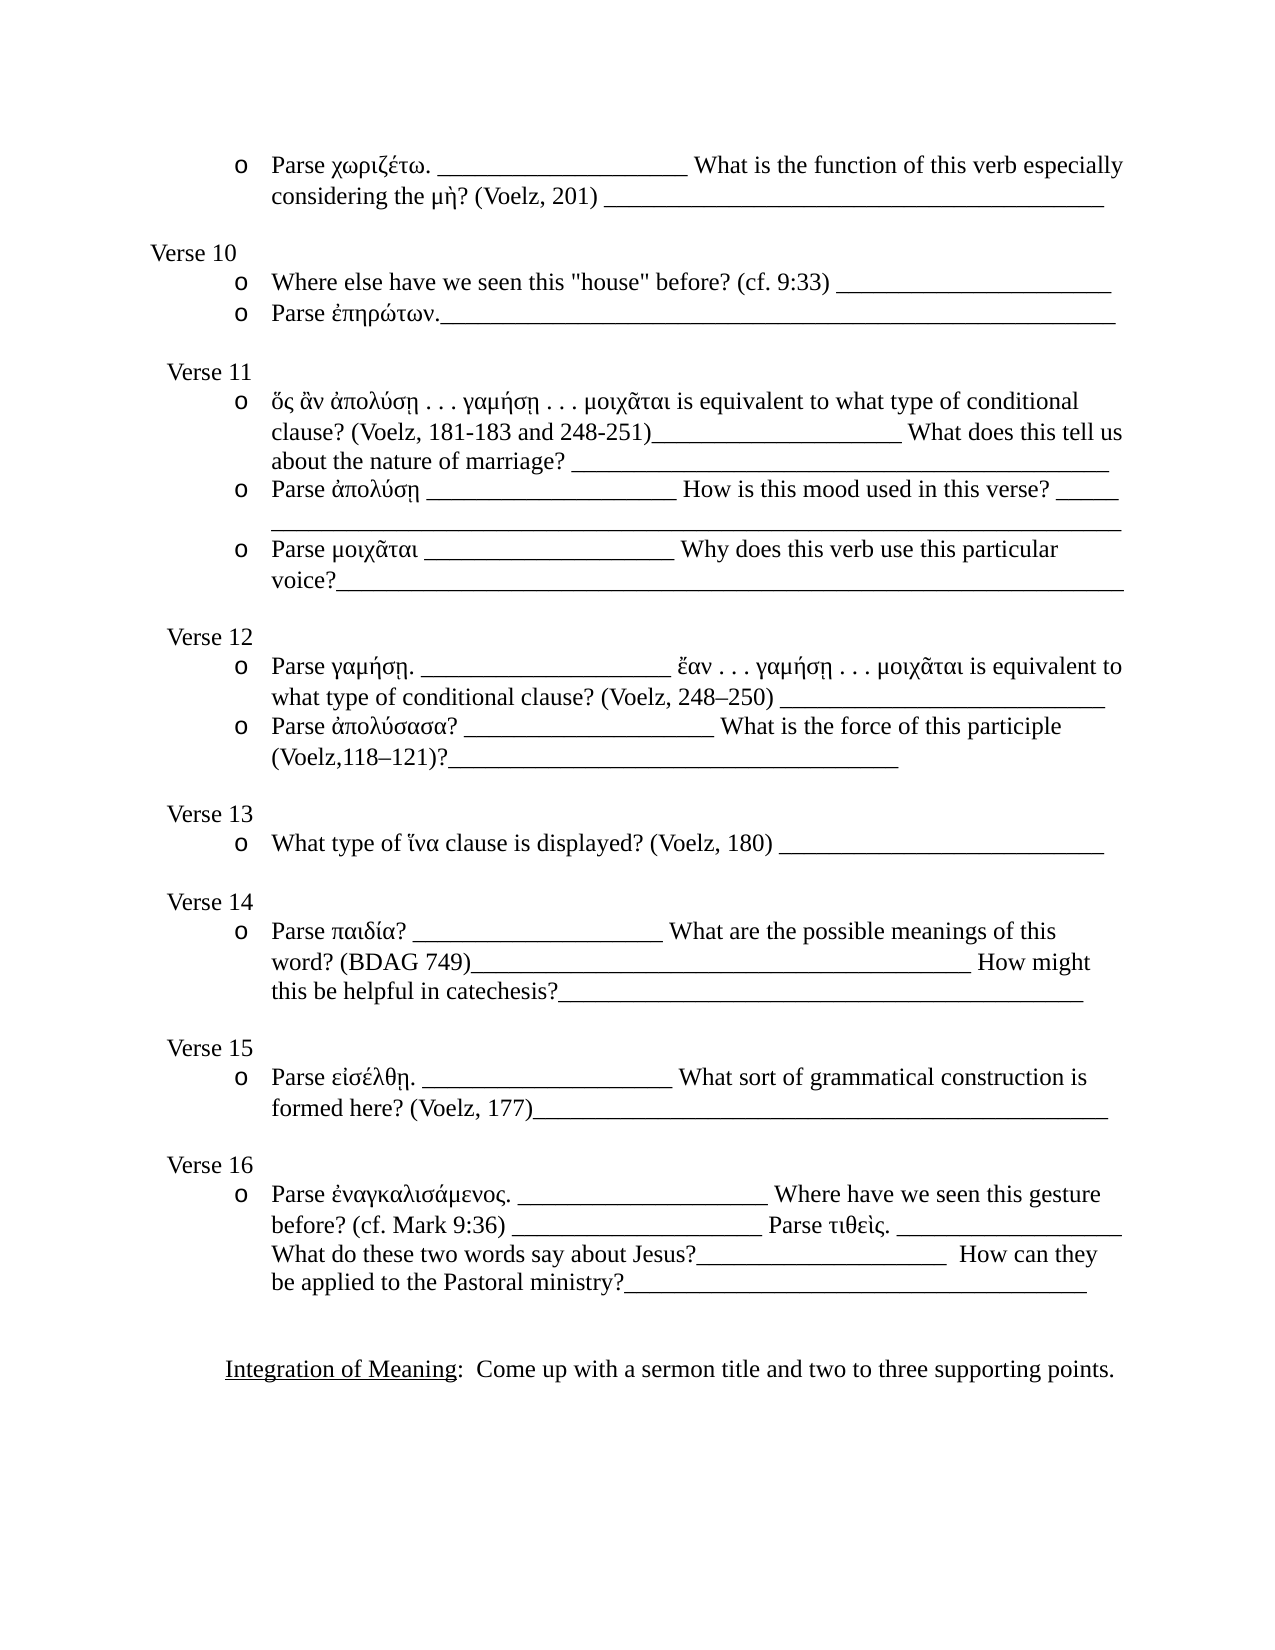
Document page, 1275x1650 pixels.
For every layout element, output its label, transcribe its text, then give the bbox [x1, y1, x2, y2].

list Parse μοιχᾶται ____________________ Why does this verb use this particular voice?_______________________________________________________________ [233, 534, 1125, 622]
list Parse χωριζέτω. ____________________ What is the function of this verb especially considering the μὴ? (Voelz, 201) ________________________________________ [233, 150, 1125, 238]
list Parse ἀπολύσασα? ____________________ What is the force of this participle (Voelz,118–121)?____________________________________ [233, 711, 1125, 799]
subtitle Verse 16 [166, 1150, 1125, 1179]
list Parse ἐναγκαλισάμενος. ____________________ Where have we seen this gesture before? (cf. Mark 9:36) ____________________ Parse τιθεὶς. __________________ What do these two words say about Jesus?____________________ How can they be applied to the Pastoral ministry?_____________________________________ [233, 1179, 1125, 1296]
list Parse ἀπολύσῃ ____________________ How is this mood used in this verse? _____ ____________________________________________________________________ [233, 474, 1125, 534]
subtitle Verse 14 [166, 887, 1125, 916]
text Integration of Meaning: Come up with a sermon title and two to three supporting points. [150, 1354, 1125, 1382]
list Where else have we seen this "house" before? (cf. 9:33) ______________________ [233, 267, 1125, 298]
subtitle Verse 15 [166, 1033, 1125, 1062]
list Parse εἰσέλθῃ. ____________________ What sort of grammatical construction is formed here? (Voelz, 177)______________________________________________ [233, 1062, 1125, 1150]
subtitle Verse 12 [166, 622, 1125, 651]
subtitle Verse 11 [166, 357, 1125, 386]
list ὅς ἂν ἀπολύσῃ . . . γαμήσῃ . . . μοιχᾶται is equivalent to what type of conditional clause? (Voelz, 181-183 and 248-251)____________________ What does this tell us about the nature of marriage? ___________________________________________ [233, 386, 1125, 474]
text Verse 10 [150, 238, 1125, 267]
list Parse ἐπηρώτων.______________________________________________________ [233, 298, 1125, 357]
list Parse γαμήσῃ. ____________________ ἔαν . . . γαμήσῃ . . . μοιχᾶται is equivalent to what type of conditional clause? (Voelz, 248–250) __________________________ [233, 651, 1125, 711]
subtitle Verse 13 [166, 799, 1125, 828]
list What type of ἵνα clause is displayed? (Voelz, 180) __________________________ [233, 828, 1125, 887]
list Parse παιδία? ____________________ What are the possible meanings of this word? (BDAG 749)________________________________________ How might this be helpful in catechesis?__________________________________________ [233, 916, 1125, 1033]
